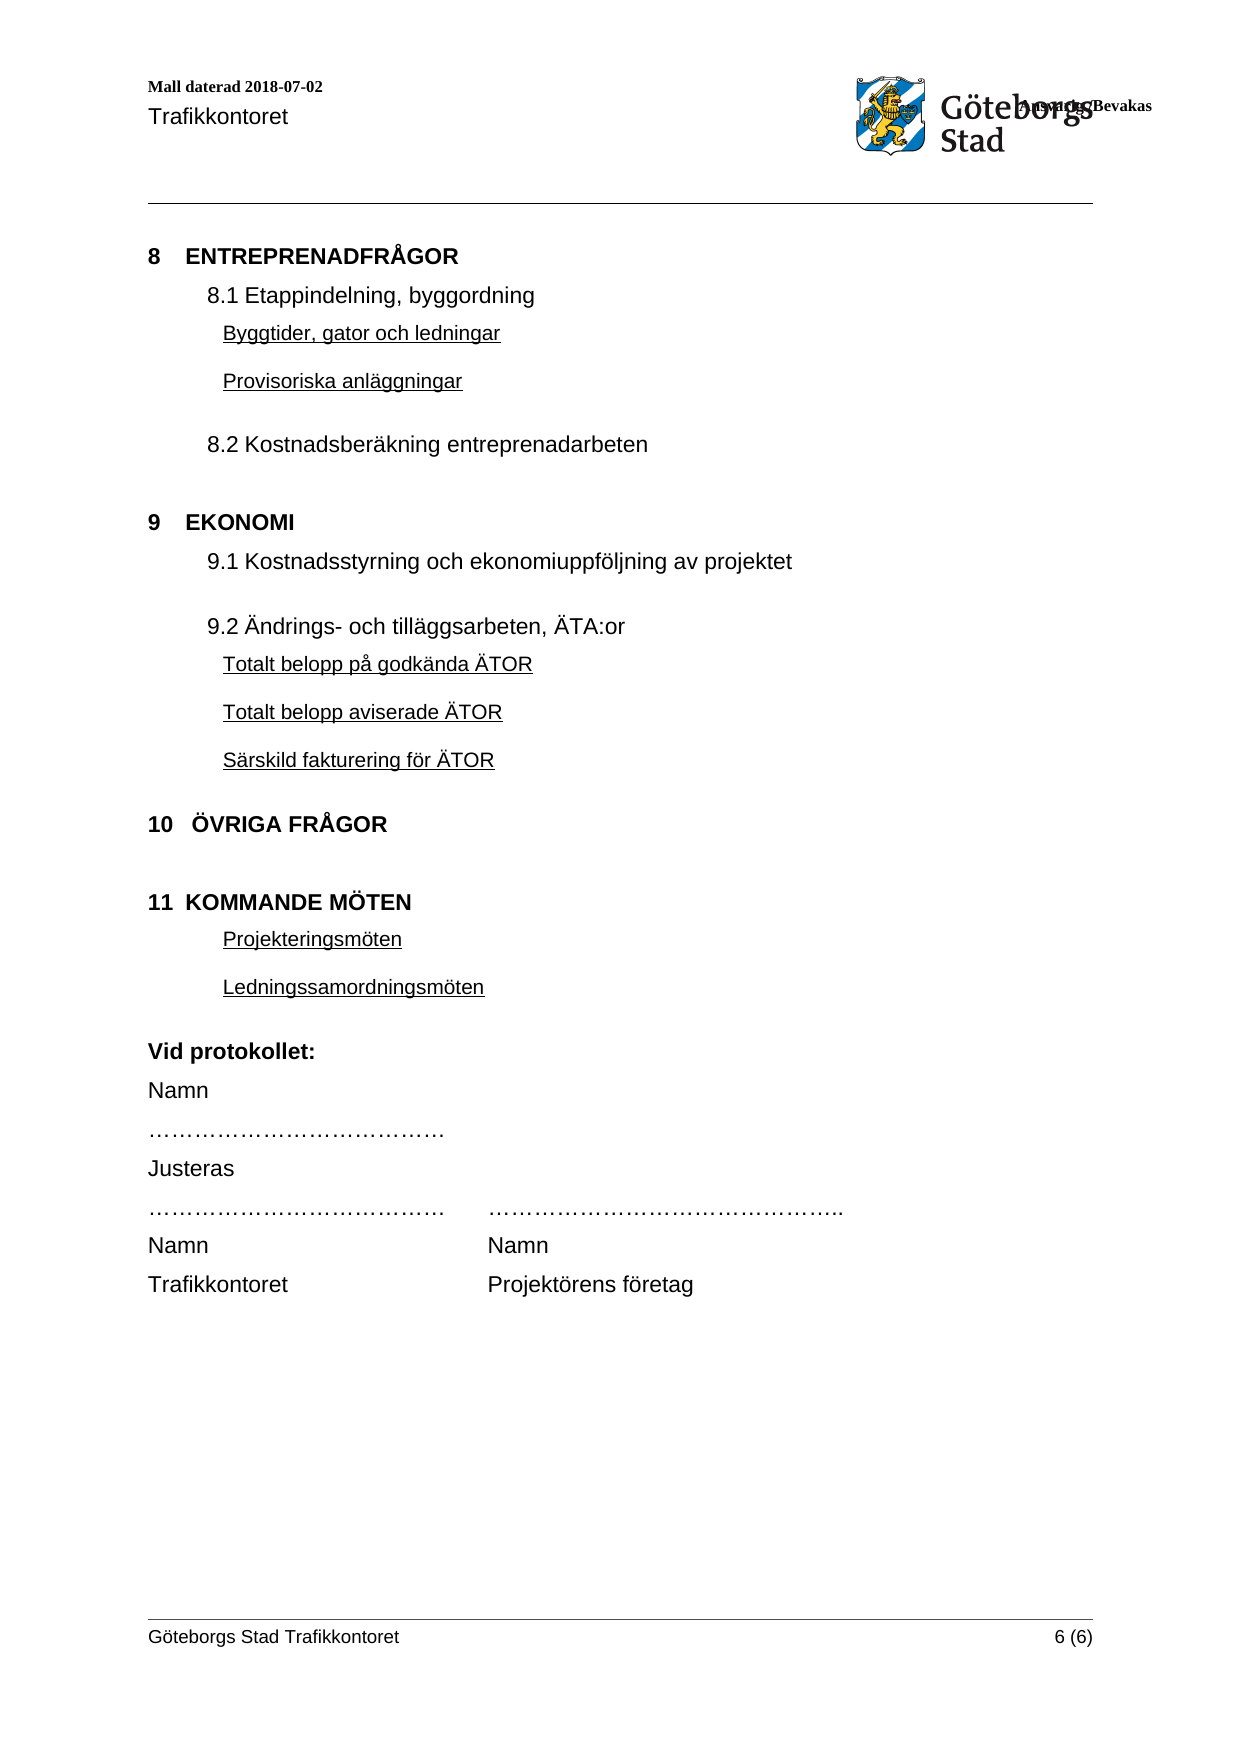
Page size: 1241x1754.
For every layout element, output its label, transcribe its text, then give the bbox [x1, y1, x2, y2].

list Totalt belopp aviserade ÄTOR [223, 700, 945, 724]
list ÖVRIGA FRÅGOR [148, 811, 945, 837]
list Ledningssamordningsmöten [223, 975, 945, 999]
list Ändrings- och tilläggsarbeten, ÄTA:or [207, 613, 945, 639]
text ………………………………… ……………………………………….. [148, 1193, 945, 1220]
text ………………………………… [148, 1116, 945, 1142]
list Byggtider, gator och ledningar [223, 321, 945, 345]
picture [856, 76, 1093, 156]
list Kostnadsstyrning och ekonomiuppföljning av projektet [207, 548, 945, 601]
list ENTREPRENADFRÅGOR [148, 243, 945, 269]
list Totalt belopp på godkända ÄTOR [223, 652, 945, 676]
text Namn [148, 1077, 945, 1103]
list Projekteringsmöten [223, 927, 945, 951]
list Provisoriska anläggningar [223, 345, 945, 393]
list Etappindelning, byggordning [207, 282, 945, 308]
text Namn Namn [148, 1232, 945, 1259]
list EKONOMI [148, 509, 945, 536]
list KOMMANDE MÖTEN [148, 888, 945, 915]
text Trafikkontoret Projektörens företag [148, 1271, 945, 1297]
list Särskild fakturering för ÄTOR [223, 748, 945, 772]
text Vid protokollet: [148, 1038, 945, 1064]
text Justeras [148, 1154, 945, 1181]
list Kostnadsberäkning entreprenadarbeten [207, 431, 945, 458]
